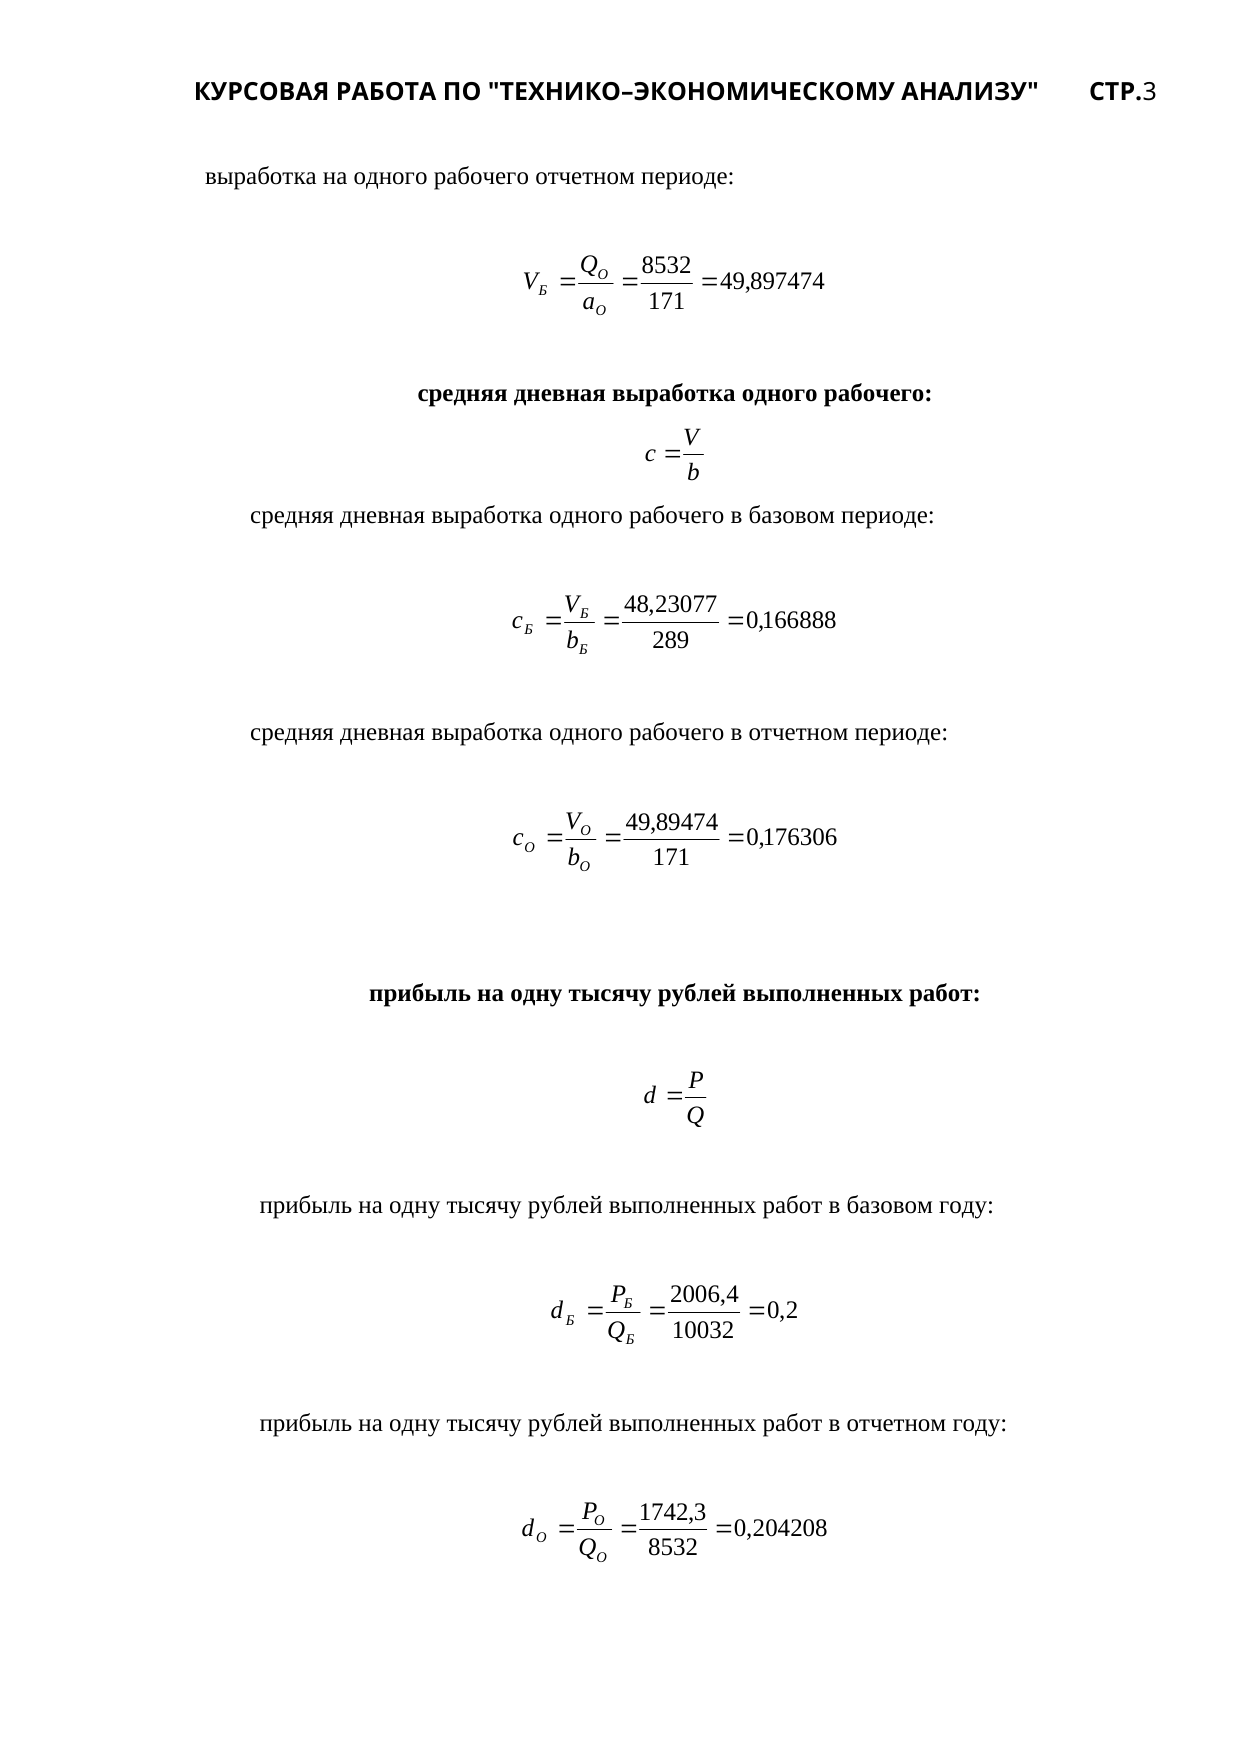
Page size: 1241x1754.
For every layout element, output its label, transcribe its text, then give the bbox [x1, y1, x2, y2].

text средняя дневная выработка одного рабочего в базовом периоде: [131, 500, 1219, 529]
text средняя дневная выработка одного рабочего: [131, 378, 1219, 407]
text прибыль на одну тысячу рублей выполненных работ в отчетном году: [131, 1408, 1219, 1437]
text прибыль на одну тысячу рублей выполненных работ в базовом году: [131, 1191, 1219, 1219]
text выработка на одного рабочего отчетном периоде: [131, 161, 1219, 190]
text средняя дневная выработка одного рабочего в отчетном периоде: [131, 717, 1219, 746]
text прибыль на одну тысячу рублей выполненных работ: [131, 978, 1219, 1007]
